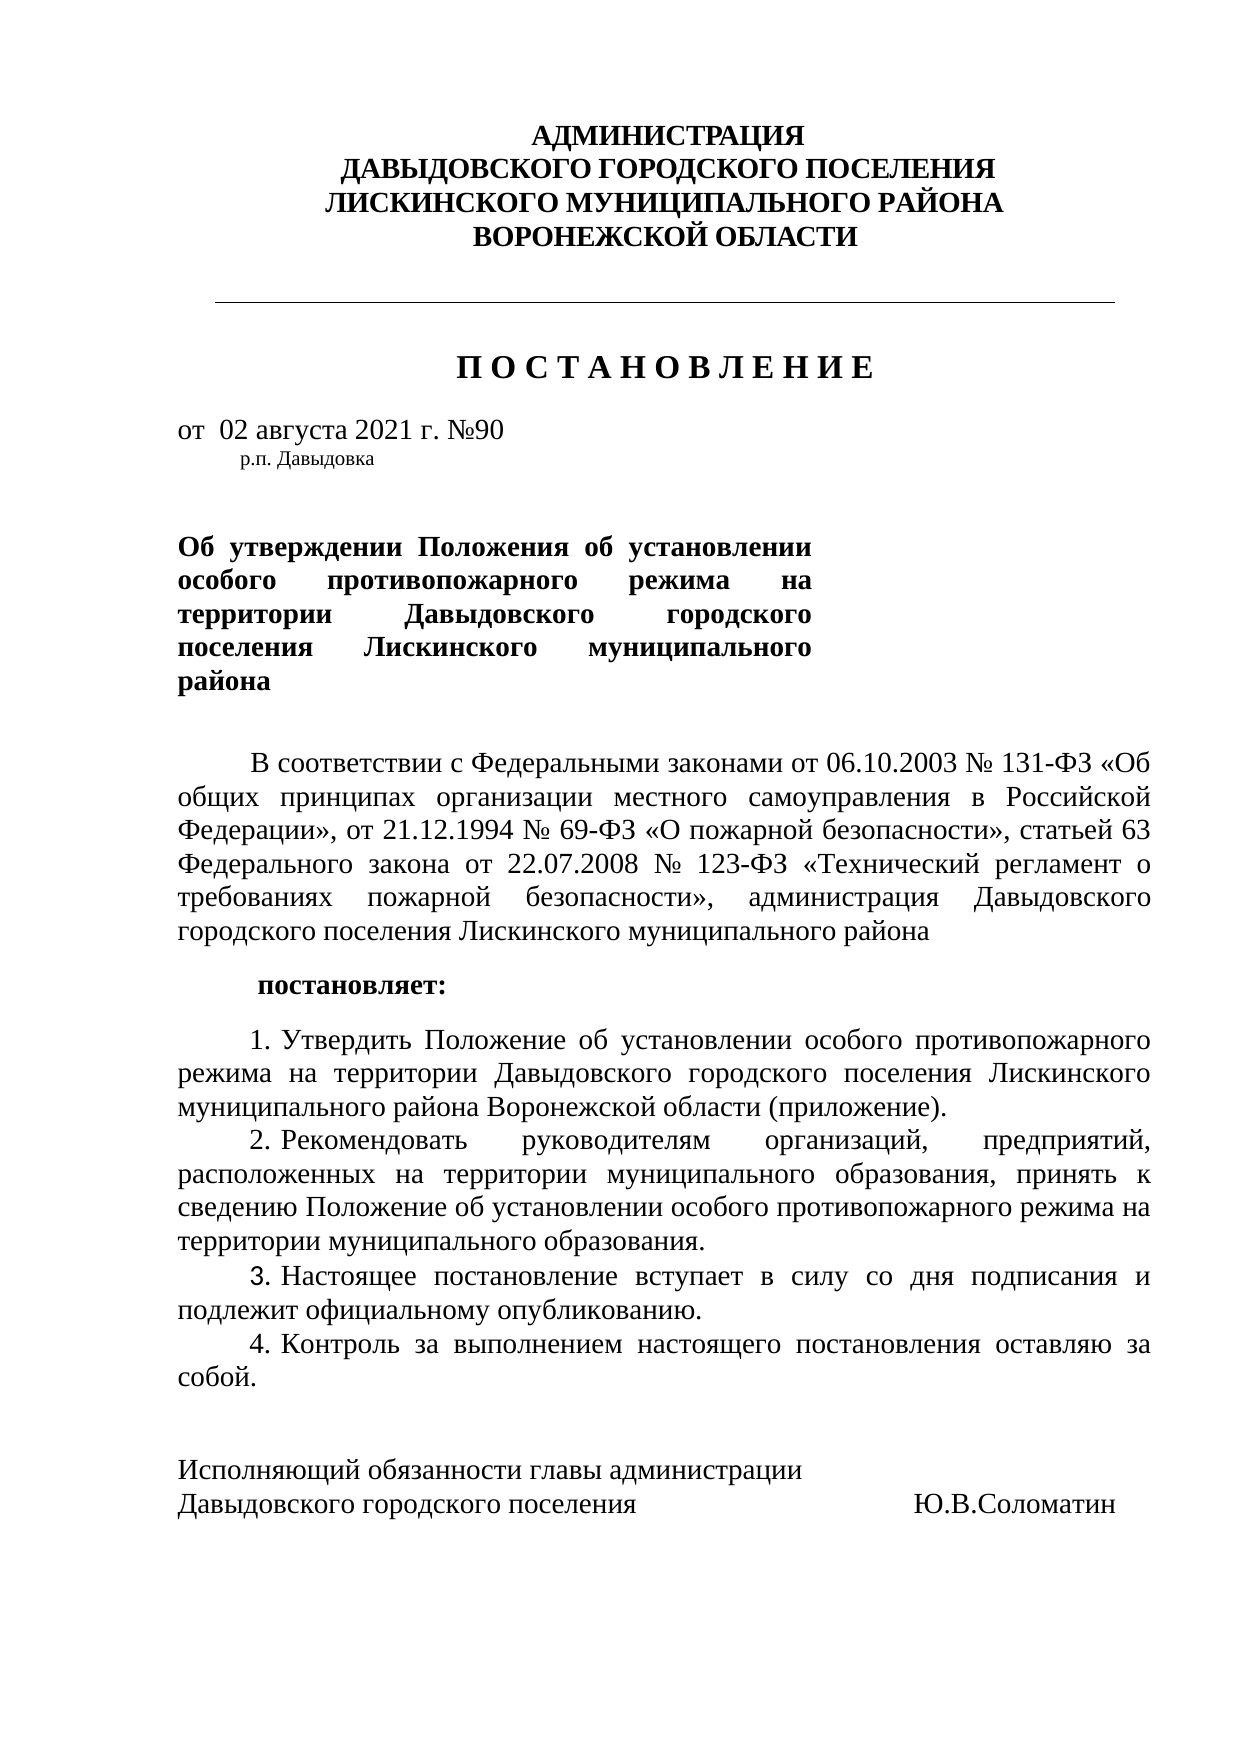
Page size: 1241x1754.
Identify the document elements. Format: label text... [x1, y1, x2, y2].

list Контроль за выполнением настоящего постановления оставляю за собой. [177, 1326, 1152, 1393]
table_header ВОРОНЕЖСКОЙ ОБЛАСТИ [215, 219, 1115, 302]
text Исполняющий обязанности главы администрации [177, 1452, 1152, 1486]
text Давыдовского городского поселения Ю.В.Соломатин [177, 1486, 1152, 1519]
list Рекомендовать руководителям организаций, предприятий, расположенных на территории муниципального образования, принять к сведению Положение об установлении особого противопожарного режима на территории муниципального образования. [177, 1122, 1152, 1257]
text В соответствии с Федеральными законами от 06.10.2003 № 131-ФЗ «Об общих принципах организации местного самоуправления в Российской Федерации», от 21.12.1994 № 69-ФЗ «О пожарной безопасности», статьей 63 Федерального закона от 22.07.2008 № 123-ФЗ «Технический регламент о требованиях пожарной безопасности», администрация Давыдовского городского поселения Лискинского муниципального района [177, 745, 1152, 947]
list Утвердить Положение об установлении особого противопожарного режима на территории Давыдовского городского поселения Лискинского муниципального района Воронежской области (приложение). [177, 1022, 1152, 1122]
text постановляет: [177, 967, 1152, 1001]
text ДАВЫДОВСКОГО ГОРОДСКОГО ПОСЕЛЕНИЯ [177, 152, 1152, 185]
text ЛИСКИНСКОГО МУНИЦИПАЛЬНОГО РАЙОНА [177, 185, 1152, 219]
text р.п. Давыдовка [177, 445, 1152, 469]
subtitle АДМИНИСТРАЦИЯ [177, 118, 1152, 152]
list Настоящее постановление вступает в силу со дня подписания и подлежит официальному опубликованию. [177, 1257, 1152, 1326]
text П О С Т А Н О В Л Е Н И Е [177, 347, 1152, 385]
text Об утверждении Положения об установлении особого противопожарного режима на территории Давыдовского городского поселения Лискинского муниципального района [177, 529, 812, 697]
text от 02 августа 2021 г. №90 [177, 412, 1152, 445]
